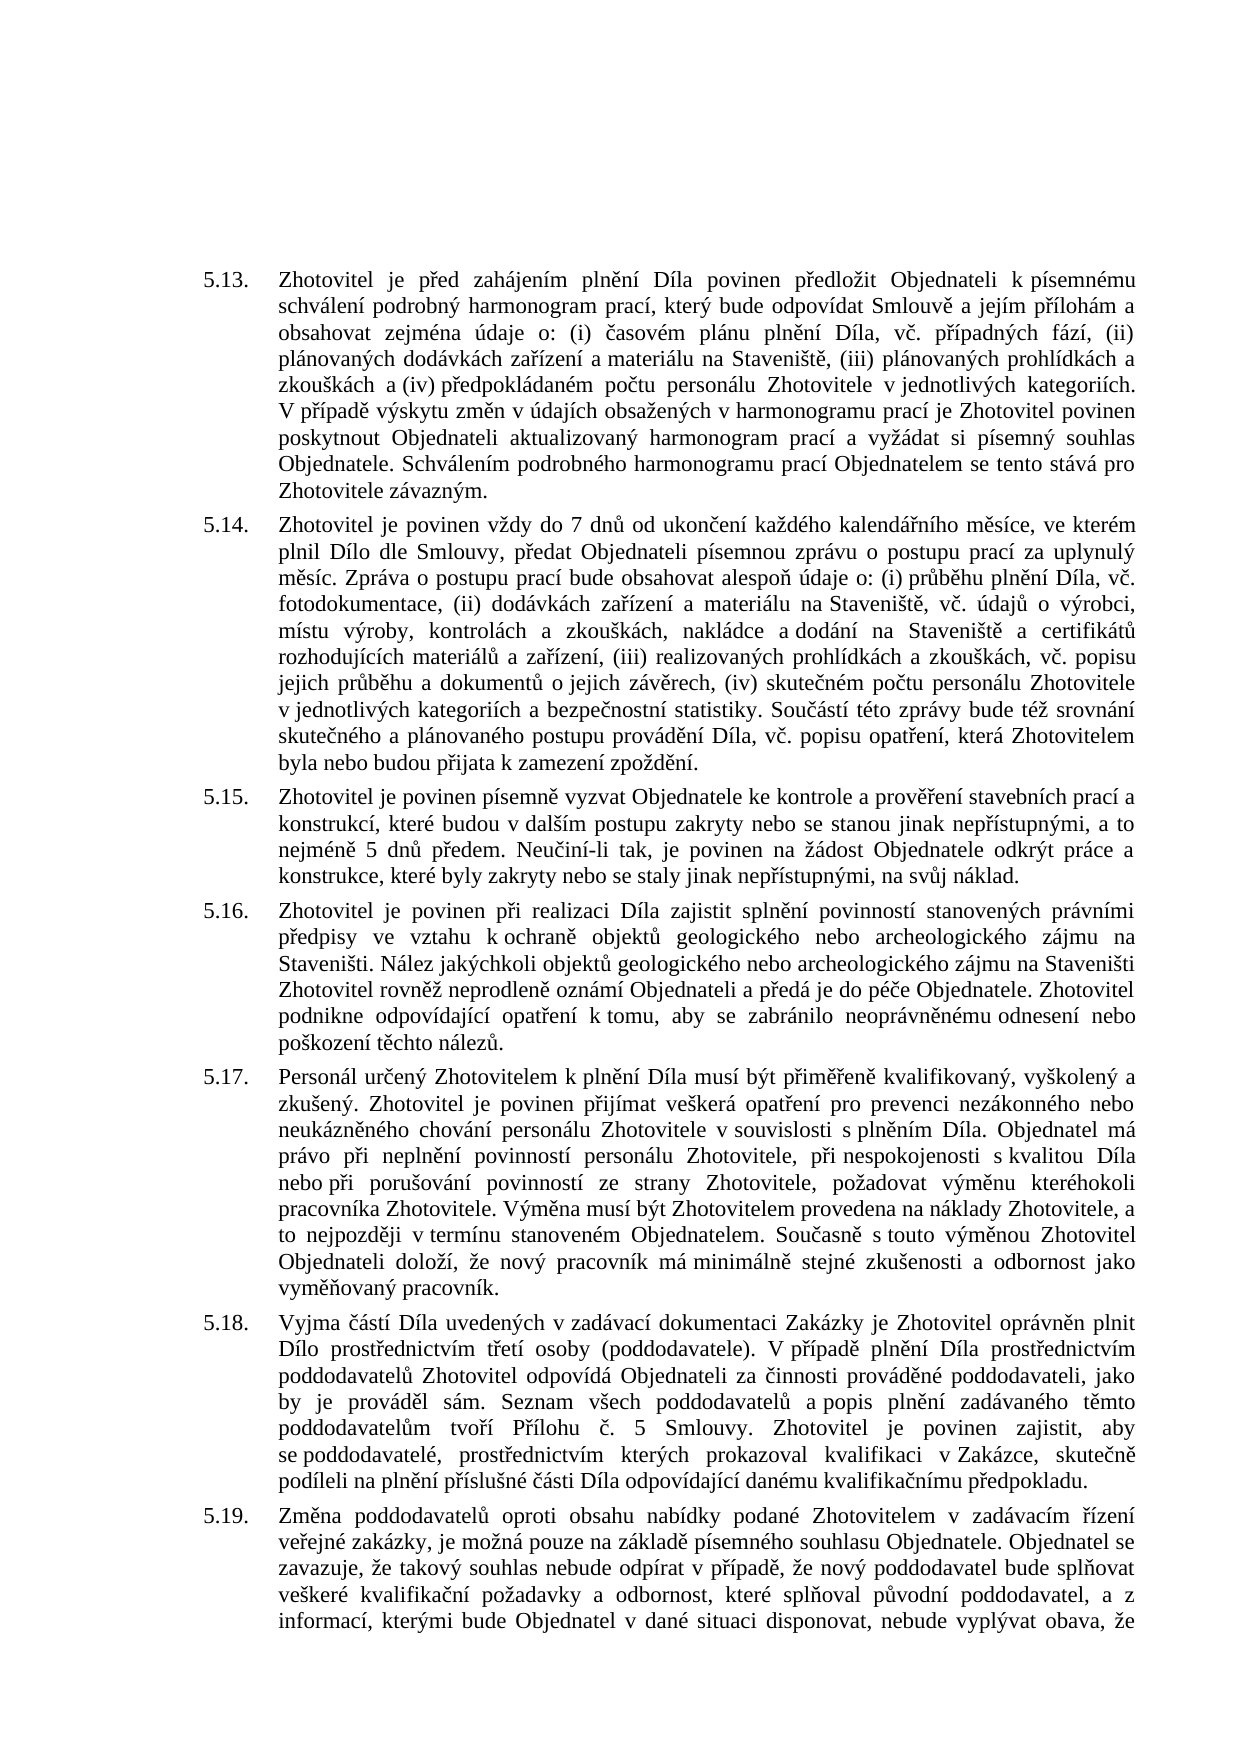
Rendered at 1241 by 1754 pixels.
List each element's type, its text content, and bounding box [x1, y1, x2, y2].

text Personál určený Zhotovitelem k plnění Díla musí být přiměřeně kvalifikovaný, vyškolený a zkušený. Zhotovitel je povinen přijímat veškerá opatření pro prevenci nezákonného nebo neukázněného chování personálu Zhotovitele v souvislosti s plněním Díla. Objednatel má právo při neplnění povinností personálu Zhotovitele, při nespokojenosti s kvalitou Díla nebo při porušování povinností ze strany Zhotovitele, požadovat výměnu kteréhokoli pracovníka Zhotovitele. Výměna musí být Zhotovitelem provedena na náklady Zhotovitele, a to nejpozději v termínu stanoveném Objednatelem. Současně s touto výměnou Zhotovitel Objednateli doloží, že nový pracovník má minimálně stejné zkušenosti a odbornost jako vyměňovaný pracovník. [203, 1063, 1136, 1301]
text Zhotovitel je povinen vždy do 7 dnů od ukončení každého kalendářního měsíce, ve kterém plnil Dílo dle Smlouvy, předat Objednateli písemnou zprávu o postupu prací za uplynulý měsíc. Zpráva o postupu prací bude obsahovat alespoň údaje o: (i) průběhu plnění Díla, vč. fotodokumentace, (ii) dodávkách zařízení a materiálu na Staveniště, vč. údajů o výrobci, místu výroby, kontrolách a zkouškách, nakládce a dodání na Staveniště a certifikátů rozhodujících materiálů a zařízení, (iii) realizovaných prohlídkách a zkouškách, vč. popisu jejich průběhu a dokumentů o jejich závěrech, (iv) skutečném počtu personálu Zhotovitele v jednotlivých kategoriích a bezpečnostní statistiky. Součástí této zprávy bude též srovnání skutečného a plánovaného postupu provádění Díla, vč. popisu opatření, která Zhotovitelem byla nebo budou přijata k zamezení zpoždění. [203, 511, 1136, 775]
text Zhotovitel je před zahájením plnění Díla povinen předložit Objednateli k písemnému schválení podrobný harmonogram prací, který bude odpovídat Smlouvě a jejím přílohám a obsahovat zejména údaje o: (i) časovém plánu plnění Díla, vč. případných fází, (ii) plánovaných dodávkách zařízení a materiálu na Staveniště, (iii) plánovaných prohlídkách a zkouškách a (iv) předpokládaném počtu personálu Zhotovitele v jednotlivých kategoriích. V případě výskytu změn v údajích obsažených v harmonogramu prací je Zhotovitel povinen poskytnout Objednateli aktualizovaný harmonogram prací a vyžádat si písemný souhlas Objednatele. Schválením podrobného harmonogramu prací Objednatelem se tento stává pro Zhotovitele závazným. [203, 266, 1136, 503]
text Zhotovitel je povinen písemně vyzvat Objednatele ke kontrole a prověření stavebních prací a konstrukcí, které budou v dalším postupu zakryty nebo se stanou jinak nepřístupnými, a to nejméně 5 dnů předem. Neučiní-li tak, je povinen na žádost Objednatele odkrýt práce a konstrukce, které byly zakryty nebo se staly jinak nepřístupnými, na svůj náklad. [203, 783, 1136, 889]
text Vyjma částí Díla uvedených v zadávací dokumentaci Zakázky je Zhotovitel oprávněn plnit Dílo prostřednictvím třetí osoby (poddodavatele). V případě plnění Díla prostřednictvím poddodavatelů Zhotovitel odpovídá Objednateli za činnosti prováděné poddodavateli, jako by je prováděl sám. Seznam všech poddodavatelů a popis plnění zadávaného těmto poddodavatelům tvoří Přílohu č. 5 Smlouvy. Zhotovitel je povinen zajistit, aby se poddodavatelé, prostřednictvím kterých prokazoval kvalifikaci v Zakázce, skutečně podíleli na plnění příslušné části Díla odpovídající danému kvalifikačnímu předpokladu. [203, 1309, 1136, 1493]
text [203, 1502, 1136, 1633]
text Zhotovitel je povinen při realizaci Díla zajistit splnění povinností stanovených právními předpisy ve vztahu k ochraně objektů geologického nebo archeologického zájmu na Staveništi. Nález jakýchkoli objektů geologického nebo archeologického zájmu na Staveništi Zhotovitel rovněž neprodleně oznámí Objednateli a předá je do péče Objednatele. Zhotovitel podnikne odpovídající opatření k tomu, aby se zabránilo neoprávněnému odnesení nebo poškození těchto nálezů. [203, 897, 1136, 1055]
